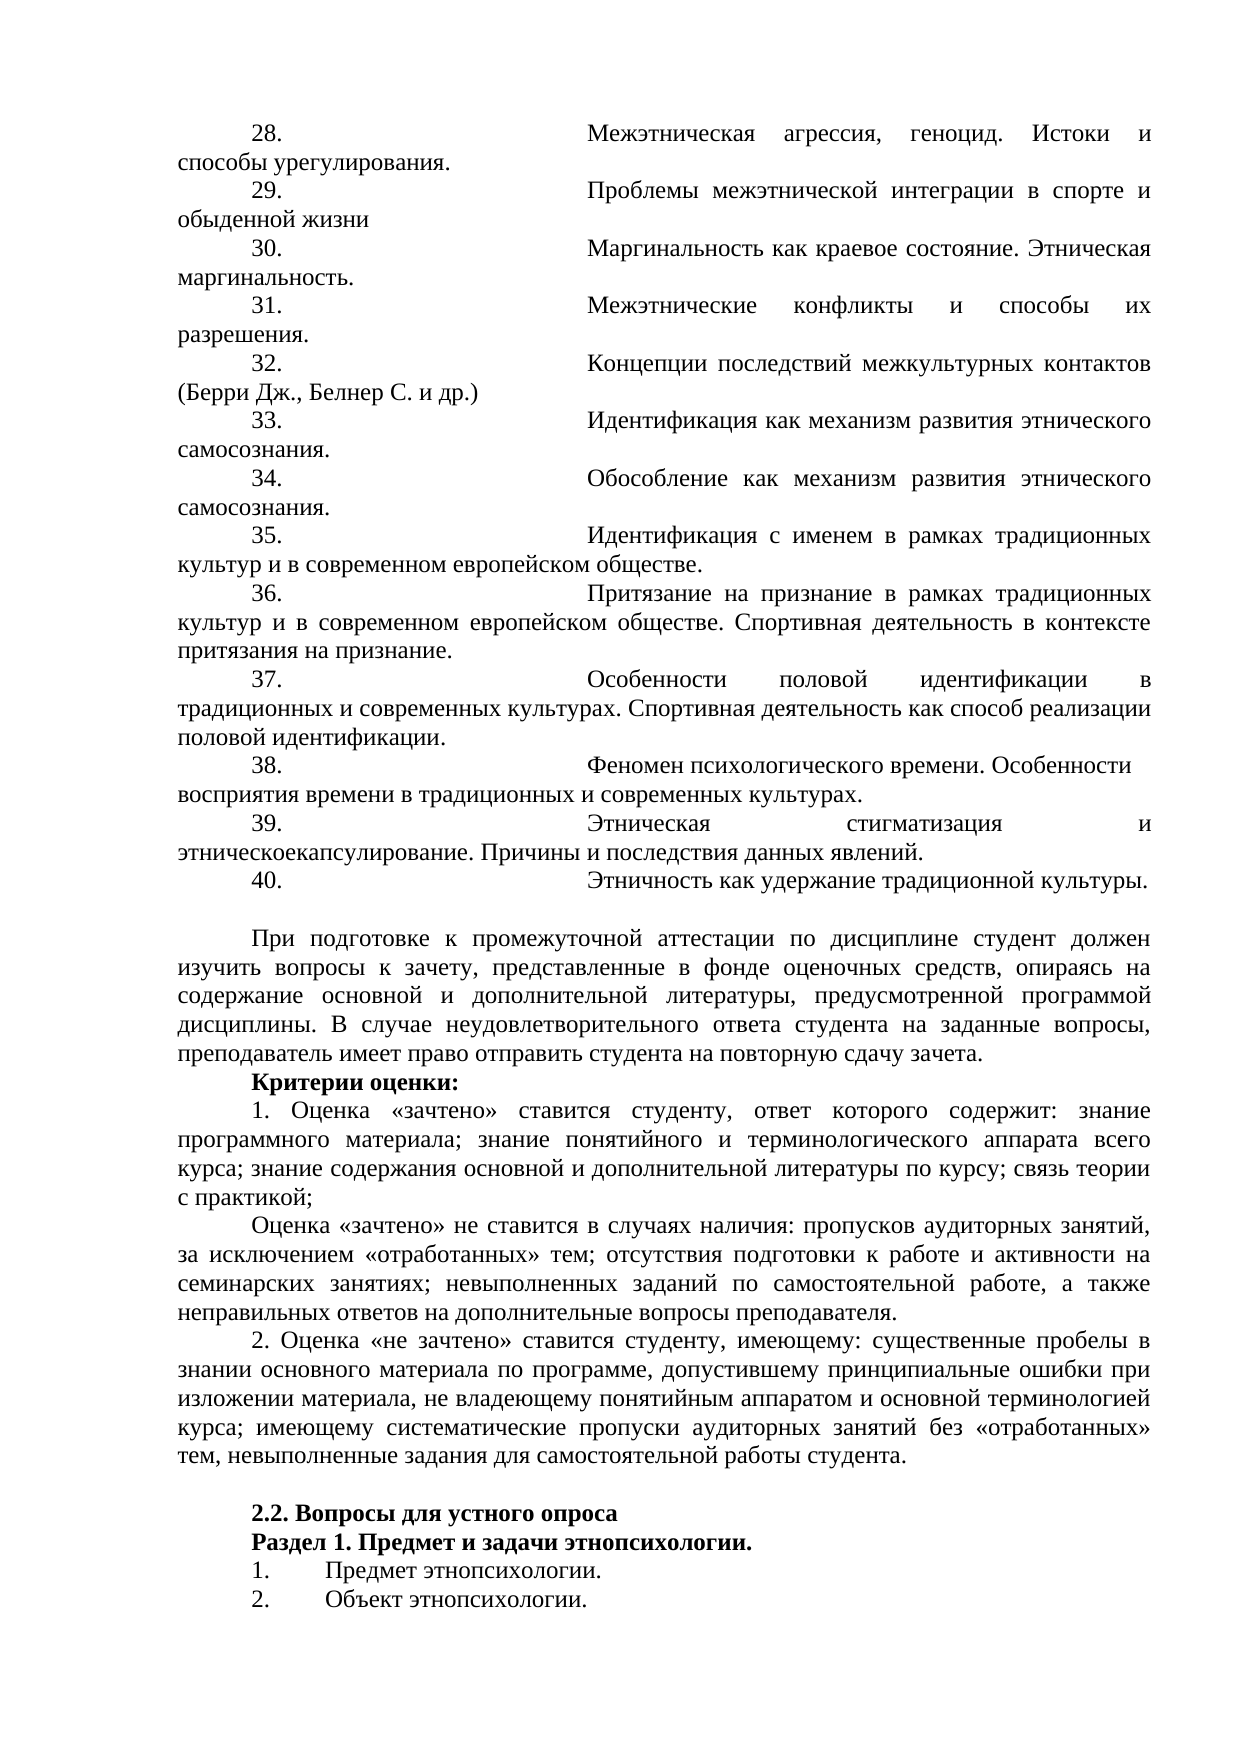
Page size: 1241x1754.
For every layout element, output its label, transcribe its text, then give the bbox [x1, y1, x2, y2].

list Особенности половой идентификации в традиционных и современных культурах. Спортивная деятельность как способ реализации половой идентификации. [177, 664, 1152, 751]
list Обособление как механизм развития этнического самосознания. [177, 463, 1152, 521]
list Предмет этнопсихологии. [177, 1556, 1152, 1584]
text Раздел 1. Предмет и задачи этнопсихологии. [177, 1527, 1152, 1556]
text 1. Оценка «зачтено» ставится студенту, ответ которого содержит: знание программного материала; знание понятийного и терминологического аппарата всего курса; знание содержания основной и дополнительной литературы по курсу; связь теории с практикой; [177, 1096, 1152, 1211]
text Оценка «зачтено» не ставится в случаях наличия: пропусков аудиторных занятий, за исключением «отработанных» тем; отсутствия подготовки к работе и активности на семинарских занятиях; невыполненных заданий по самостоятельной работе, а также неправильных ответов на дополнительные вопросы преподавателя. [177, 1211, 1152, 1326]
list Идентификация с именем в рамках традиционных культур и в современном европейском обществе. [177, 521, 1152, 578]
list Концепции последствий межкультурных контактов (Берри Дж., Белнер С. и др.) [177, 348, 1152, 406]
text 2. Оценка «не зачтено» ставится студенту, имеющему: существенные пробелы в знании основного материала по программе, допустившему принципиальные ошибки при изложении материала, не владеющему понятийным аппаратом и основной терминологией курса; имеющему систематические пропуски аудиторных занятий без «отработанных» тем, невыполненные задания для самостоятельной работы студента. [177, 1326, 1152, 1469]
list Объект этнопсихологии. [177, 1584, 1152, 1613]
text Критерии оценки: [177, 1067, 1152, 1096]
list Идентификация как механизм развития этнического самосознания. [177, 406, 1152, 463]
list Проблемы межэтнической интеграции в спорте и обыденной жизни [177, 176, 1152, 233]
list Межэтническая агрессия, геноцид. Истоки и способы урегулирования. [177, 118, 1152, 176]
list Этничность как удержание традиционной культуры. [177, 866, 1152, 894]
list Маргинальность как краевое состояние. Этническая маргинальность. [177, 233, 1152, 291]
list Межэтнические конфликты и способы их разрешения. [177, 291, 1152, 348]
text 2.2. Вопросы для устного опроса [177, 1498, 1152, 1527]
list Притязание на признание в рамках традиционных культур и в современном европейском обществе. Спортивная деятельность в контексте притязания на признание. [177, 578, 1152, 664]
list Феномен психологического времени. Особенности восприятия времени в традиционных и современных культурах. [177, 751, 1152, 808]
list Этническая стигматизация и этническоекапсулирование. Причины и последствия данных явлений. [177, 808, 1152, 866]
text При подготовке к промежуточной аттестации по дисциплине студент должен изучить вопросы к зачету, представленные в фонде оценочных средств, опираясь на содержание основной и дополнительной литературы, предусмотренной программой дисциплины. В случае неудовлетворительного ответа студента на заданные вопросы, преподаватель имеет право отправить студента на повторную сдачу зачета. [177, 923, 1152, 1067]
